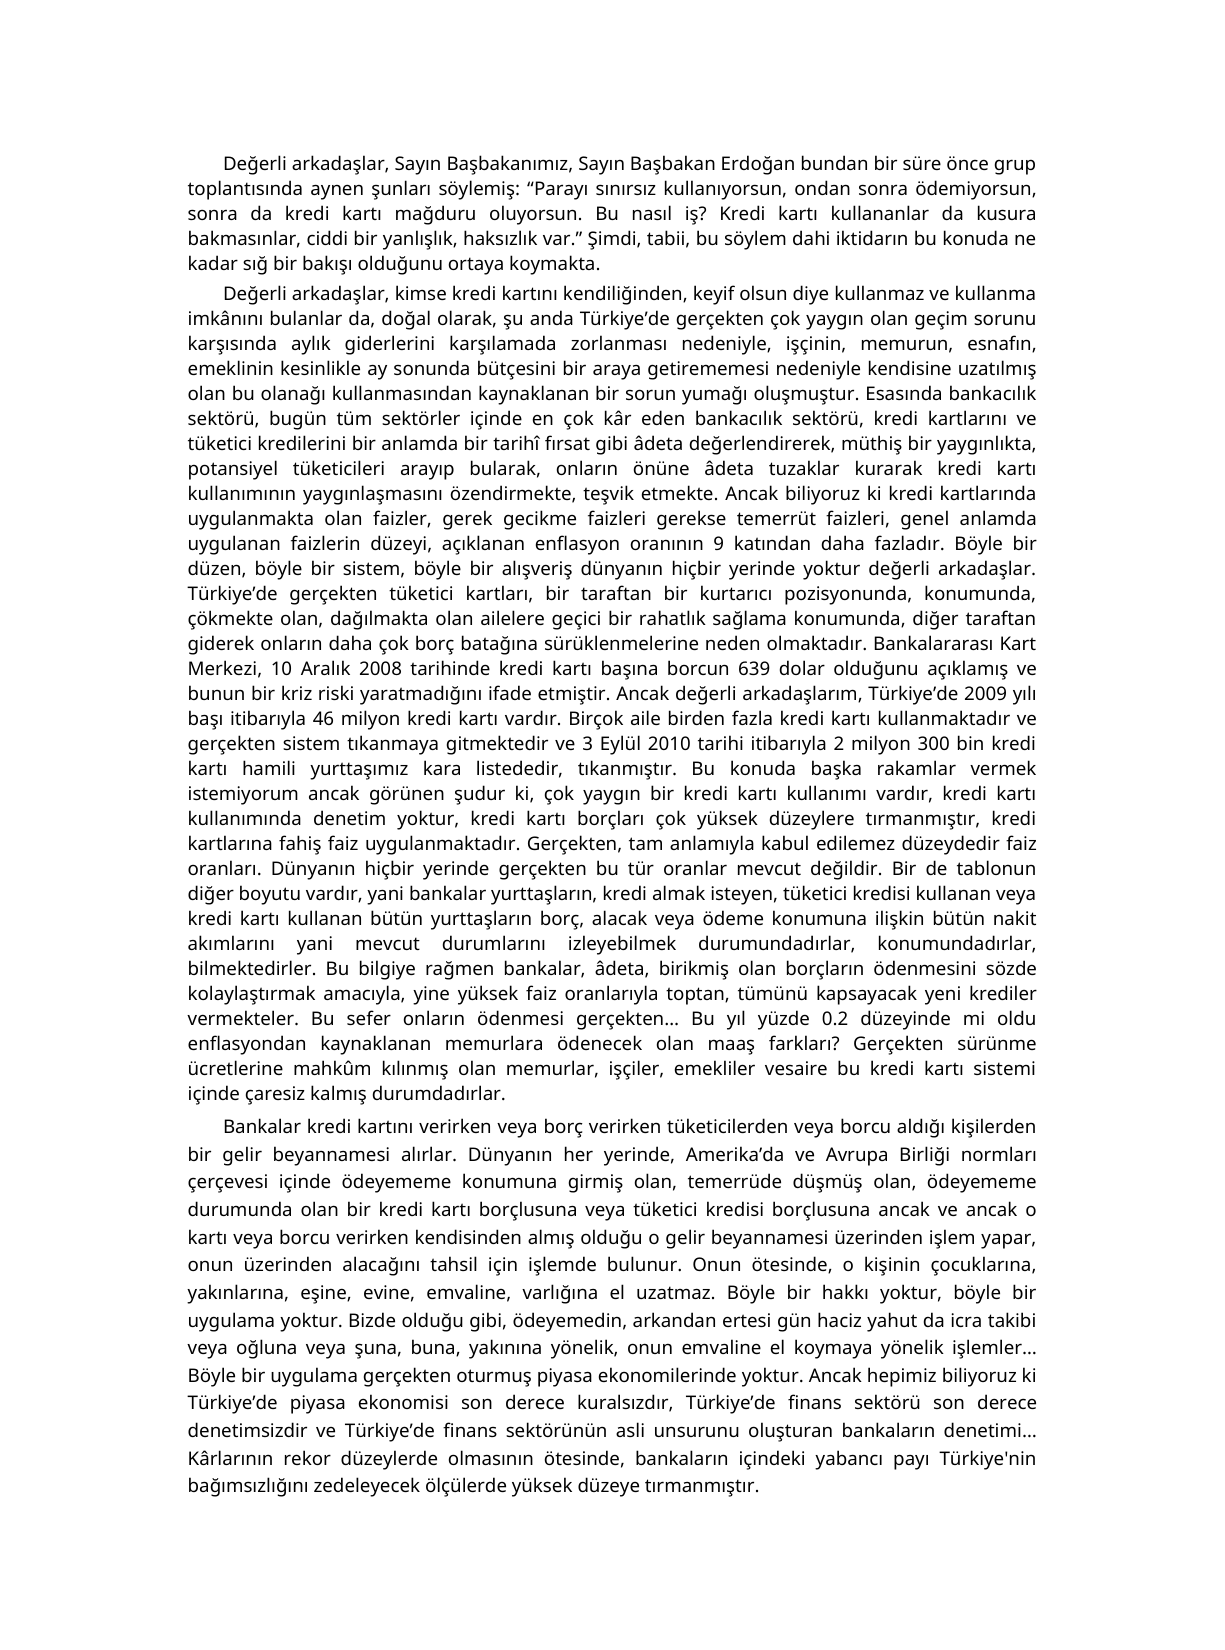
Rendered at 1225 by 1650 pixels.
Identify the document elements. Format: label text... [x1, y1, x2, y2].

text Değerli arkadaşlar, kimse kredi kartını kendiliğinden, keyif olsun diye kullanmaz ve kullanma imkânını bulanlar da, doğal olarak, şu anda Türkiye’de gerçekten çok yaygın olan geçim sorunu karşısında aylık giderlerini karşılamada zorlanması nedeniyle, işçinin, memurun, esnafın, emeklinin kesinlikle ay sonunda bütçesini bir araya getirememesi nedeniyle kendisine uzatılmış olan bu olanağı kullanmasından kaynaklanan bir sorun yumağı oluşmuştur. Esasında bankacılık sektörü, bugün tüm sektörler içinde en çok kâr eden bankacılık sektörü, kredi kartlarını ve tüketici kredilerini bir anlamda bir tarihî fırsat gibi âdeta değerlendirerek, müthiş bir yaygınlıkta, potansiyel tüketicileri arayıp bularak, onların önüne âdeta tuzaklar kurarak kredi kartı kullanımının yaygınlaşmasını özendirmekte, teşvik etmekte. Ancak biliyoruz ki kredi kartlarında uygulanmakta olan faizler, gerek gecikme faizleri gerekse temerrüt faizleri, genel anlamda uygulanan faizlerin düzeyi, açıklanan enflasyon oranının 9 katından daha fazladır. Böyle bir düzen, böyle bir sistem, böyle bir alışveriş dünyanın hiçbir yerinde yoktur değerli arkadaşlar. Türkiye’de gerçekten tüketici kartları, bir taraftan bir kurtarıcı pozisyonunda, konumunda, çökmekte olan, dağılmakta olan ailelere geçici bir rahatlık sağlama konumunda, diğer taraftan giderek onların daha çok borç batağına sürüklenmelerine neden olmaktadır. Bankalararası Kart Merkezi, 10 Aralık 2008 tarihinde kredi kartı başına borcun 639 dolar olduğunu açıklamış ve bunun bir kriz riski yaratmadığını ifade etmiştir. Ancak değerli arkadaşlarım, Türkiye’de 2009 yılı başı itibarıyla 46 milyon kredi kartı vardır. Birçok aile birden fazla kredi kartı kullanmaktadır ve gerçekten sistem tıkanmaya gitmektedir ve 3 Eylül 2010 tarihi itibarıyla 2 milyon 300 bin kredi kartı hamili yurttaşımız kara listededir, tıkanmıştır. Bu konuda başka rakamlar vermek istemiyorum ancak görünen şudur ki, çok yaygın bir kredi kartı kullanımı vardır, kredi kartı kullanımında denetim yoktur, kredi kartı borçları çok yüksek düzeylere tırmanmıştır, kredi kartlarına fahiş faiz uygulanmaktadır. Gerçekten, tam anlamıyla kabul edilemez düzeydedir faiz oranları. Dünyanın hiçbir yerinde gerçekten bu tür oranlar mevcut değildir. Bir de tablonun diğer boyutu vardır, yani bankalar yurttaşların, kredi almak isteyen, tüketici kredisi kullanan veya kredi kartı kullanan bütün yurttaşların borç, alacak veya ödeme konumuna ilişkin bütün nakit akımlarını yani mevcut durumlarını izleyebilmek durumundadırlar, konumundadırlar, bilmektedirler. Bu bilgiye rağmen bankalar, âdeta, birikmiş olan borçların ödenmesini sözde kolaylaştırmak amacıyla, yine yüksek faiz oranlarıyla toptan, tümünü kapsayacak yeni krediler vermekteler. Bu sefer onların ödenmesi gerçekten… Bu yıl yüzde 0.2 düzeyinde mi oldu enflasyondan kaynaklanan memurlara ödenecek olan maaş farkları? Gerçekten sürünme ücretlerine mahkûm kılınmış olan memurlar, işçiler, emekliler vesaire bu kredi kartı sistemi içinde çaresiz kalmış durumdadırlar. [187, 281, 1037, 1106]
text Değerli arkadaşlar, Sayın Başbakanımız, Sayın Başbakan Erdoğan bundan bir süre önce grup toplantısında aynen şunları söylemiş: “Parayı sınırsız kullanıyorsun, ondan sonra ödemiyorsun, sonra da kredi kartı mağduru oluyorsun. Bu nasıl iş? Kredi kartı kullananlar da kusura bakmasınlar, ciddi bir yanlışlık, haksızlık var.” Şimdi, tabii, bu söylem dahi iktidarın bu konuda ne kadar sığ bir bakışı olduğunu ortaya koymakta. [187, 150, 1037, 275]
text Bankalar kredi kartını verirken veya borç verirken tüketicilerden veya borcu aldığı kişilerden bir gelir beyannamesi alırlar. Dünyanın her yerinde, Amerika’da ve Avrupa Birliği normları çerçevesi içinde ödeyememe konumuna girmiş olan, temerrüde düşmüş olan, ödeyememe durumunda olan bir kredi kartı borçlusuna veya tüketici kredisi borçlusuna ancak ve ancak o kartı veya borcu verirken kendisinden almış olduğu o gelir beyannamesi üzerinden işlem yapar, onun üzerinden alacağını tahsil için işlemde bulunur. Onun ötesinde, o kişinin çocuklarına, yakınlarına, eşine, evine, emvaline, varlığına el uzatmaz. Böyle bir hakkı yoktur, böyle bir uygulama yoktur. Bizde olduğu gibi, ödeyemedin, arkandan ertesi gün haciz yahut da icra takibi veya oğluna veya şuna, buna, yakınına yönelik, onun emvaline el koymaya yönelik işlemler… Böyle bir uygulama gerçekten oturmuş piyasa ekonomilerinde yoktur. Ancak hepimiz biliyoruz ki Türkiye’de piyasa ekonomisi son derece kuralsızdır, Türkiye’de finans sektörü son derece denetimsizdir ve Türkiye’de finans sektörünün asli unsurunu oluşturan bankaların denetimi… Kârlarının rekor düzeylerde olmasının ötesinde, bankaların içindeki yabancı payı Türkiye'nin bağımsızlığını zedeleyecek ölçülerde yüksek düzeye tırmanmıştır. [187, 1112, 1037, 1498]
